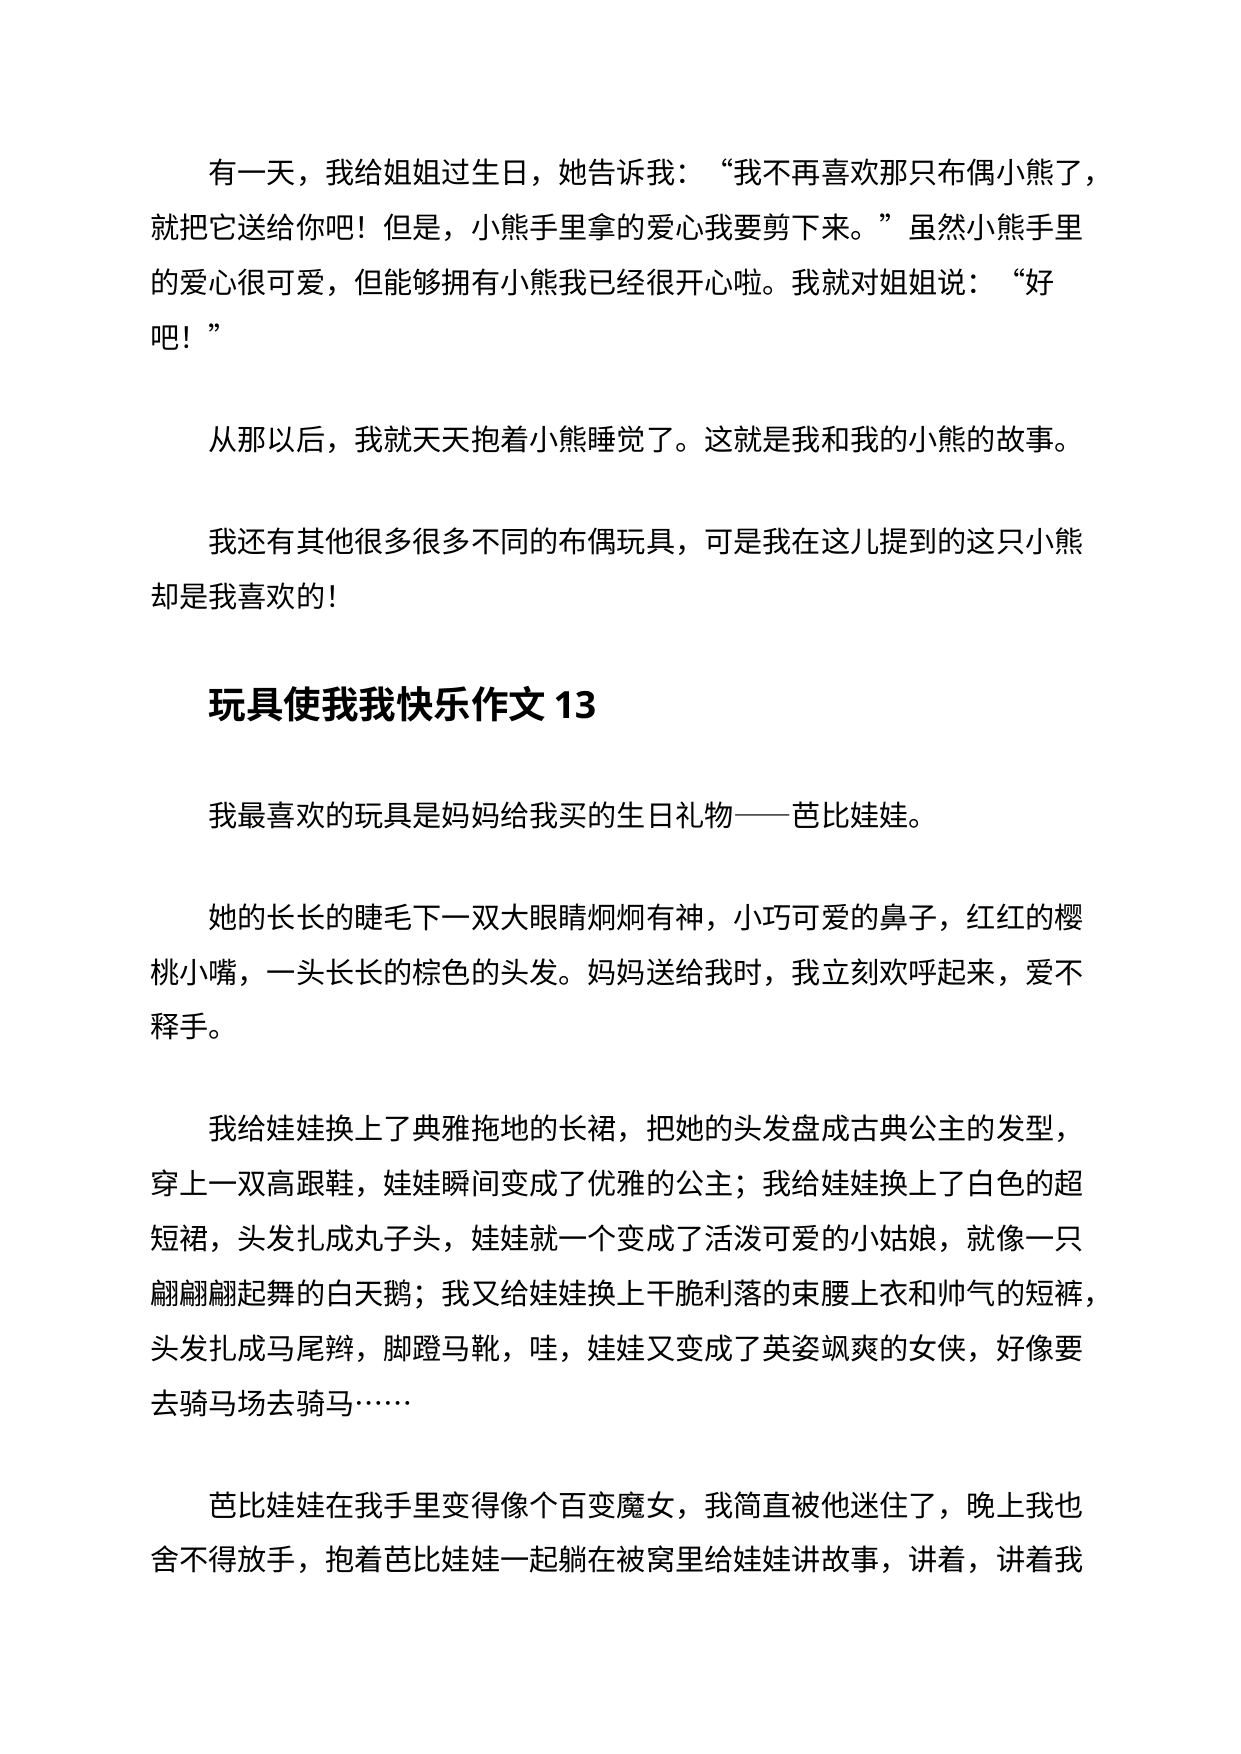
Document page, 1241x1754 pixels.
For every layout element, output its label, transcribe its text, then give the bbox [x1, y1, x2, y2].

text 玩具使我我快乐作文13 [150, 675, 1090, 729]
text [150, 1482, 1090, 1579]
text 我最喜欢的玩具是妈妈给我买的生日礼物——芭比娃娃。 [150, 792, 1090, 835]
text 我还有其他很多很多不同的布偶玩具，可是我在这儿提到的这只小熊却是我喜欢的！ [150, 518, 1090, 615]
text 我给娃娃换上了典雅拖地的长裙，把她的头发盘成古典公主的发型，穿上一双高跟鞋，娃娃瞬间变成了优雅的公主；我给娃娃换上了白色的超短裙，头发扎成丸子头，娃娃就一个变成了活泼可爱的小姑娘，就像一只翩翩翩起舞的白天鹅；我又给娃娃换上干脆利落的束腰上衣和帅气的短裤，头发扎成马尾辫，脚蹬马靴，哇，娃娃又变成了英姿飒爽的女侠，好像要去骑马场去骑马…… [150, 1106, 1090, 1423]
text 她的长长的睫毛下一双大眼睛炯炯有神，小巧可爱的鼻子，红红的樱桃小嘴，一头长长的棕色的头发。妈妈送给我时，我立刻欢呼起来，爱不释手。 [150, 894, 1090, 1046]
text 有一天，我给姐姐过生日，她告诉我：“我不再喜欢那只布偶小熊了，就把它送给你吧！但是，小熊手里拿的爱心我要剪下来。”虽然小熊手里的爱心很可爱，但能够拥有小熊我已经很开心啦。我就对姐姐说：“好吧！” [150, 150, 1090, 357]
text 从那以后，我就天天抱着小熊睡觉了。这就是我和我的小熊的故事。 [150, 416, 1090, 459]
